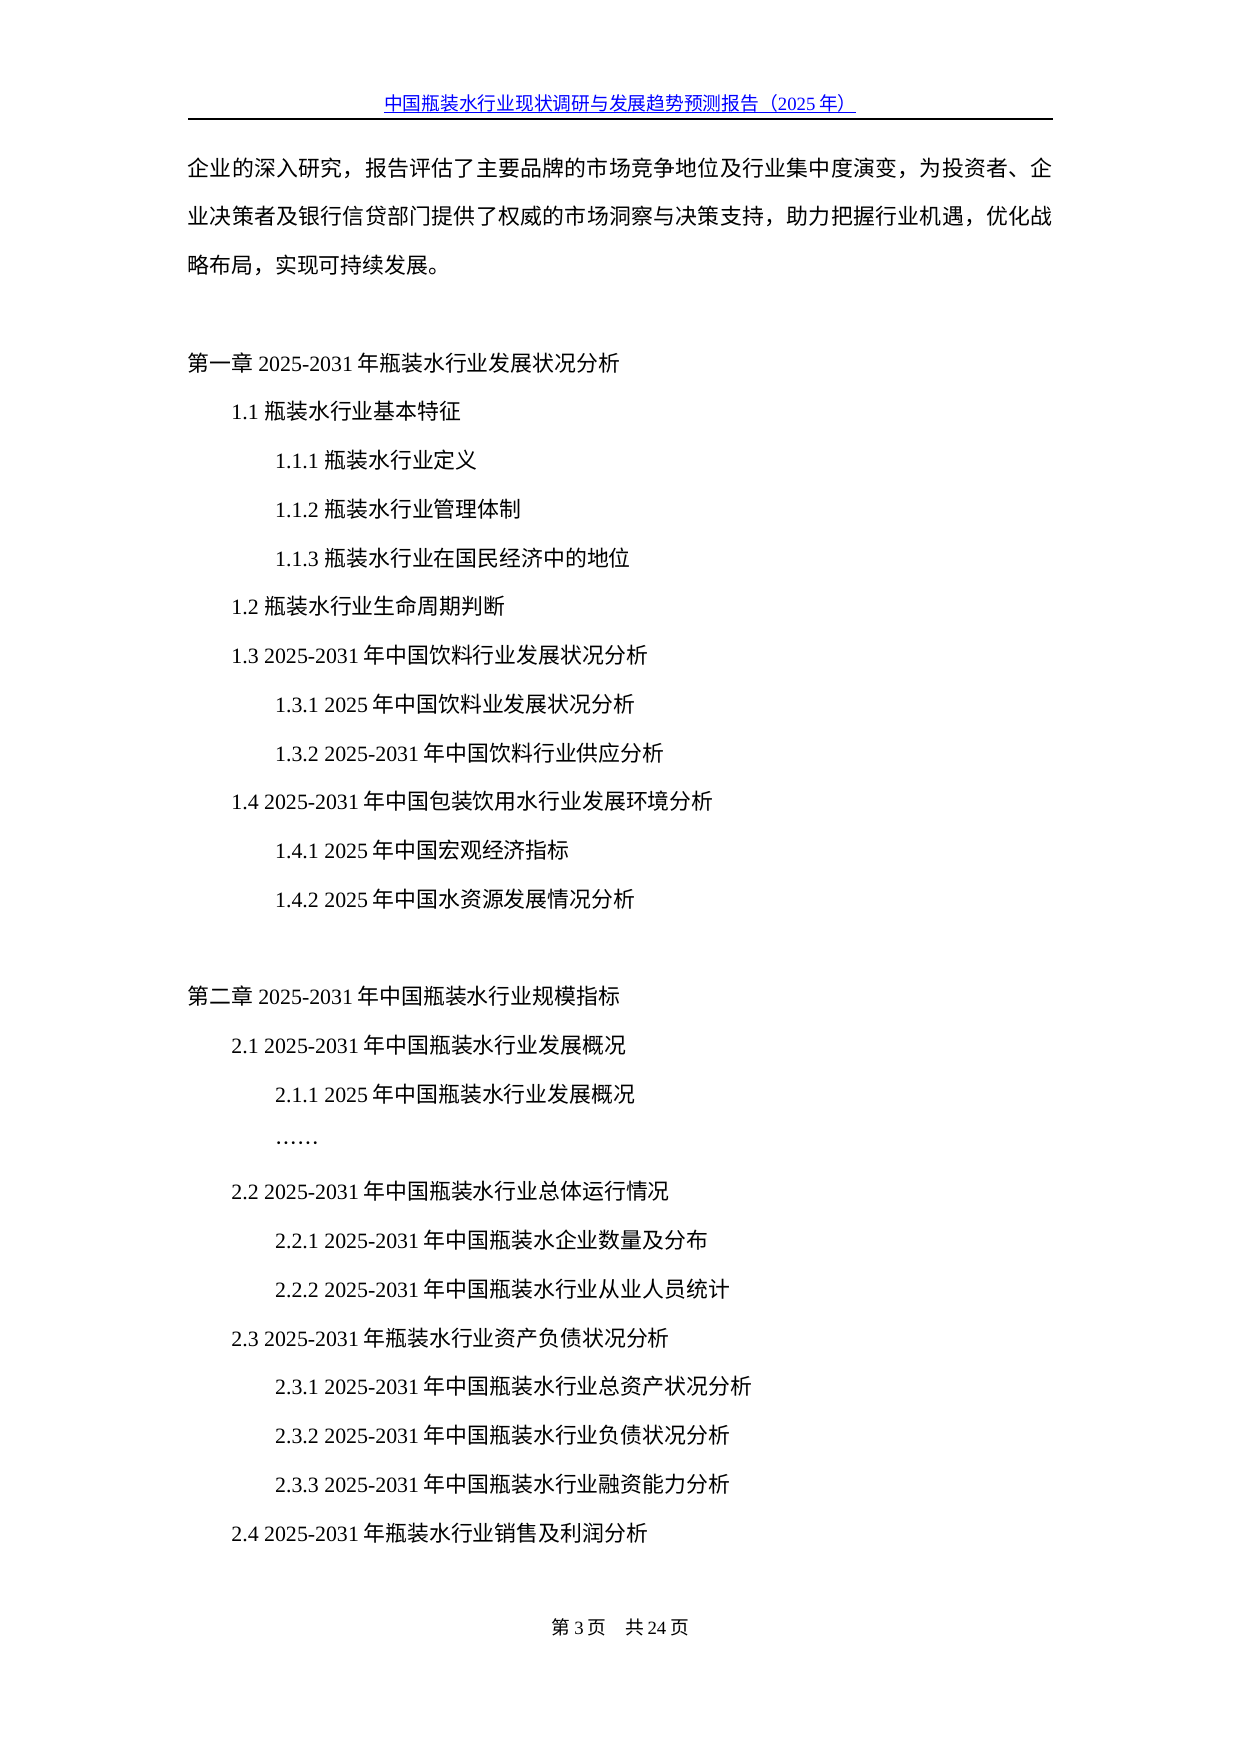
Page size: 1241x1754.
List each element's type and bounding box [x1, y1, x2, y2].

text [187, 150, 1053, 1548]
